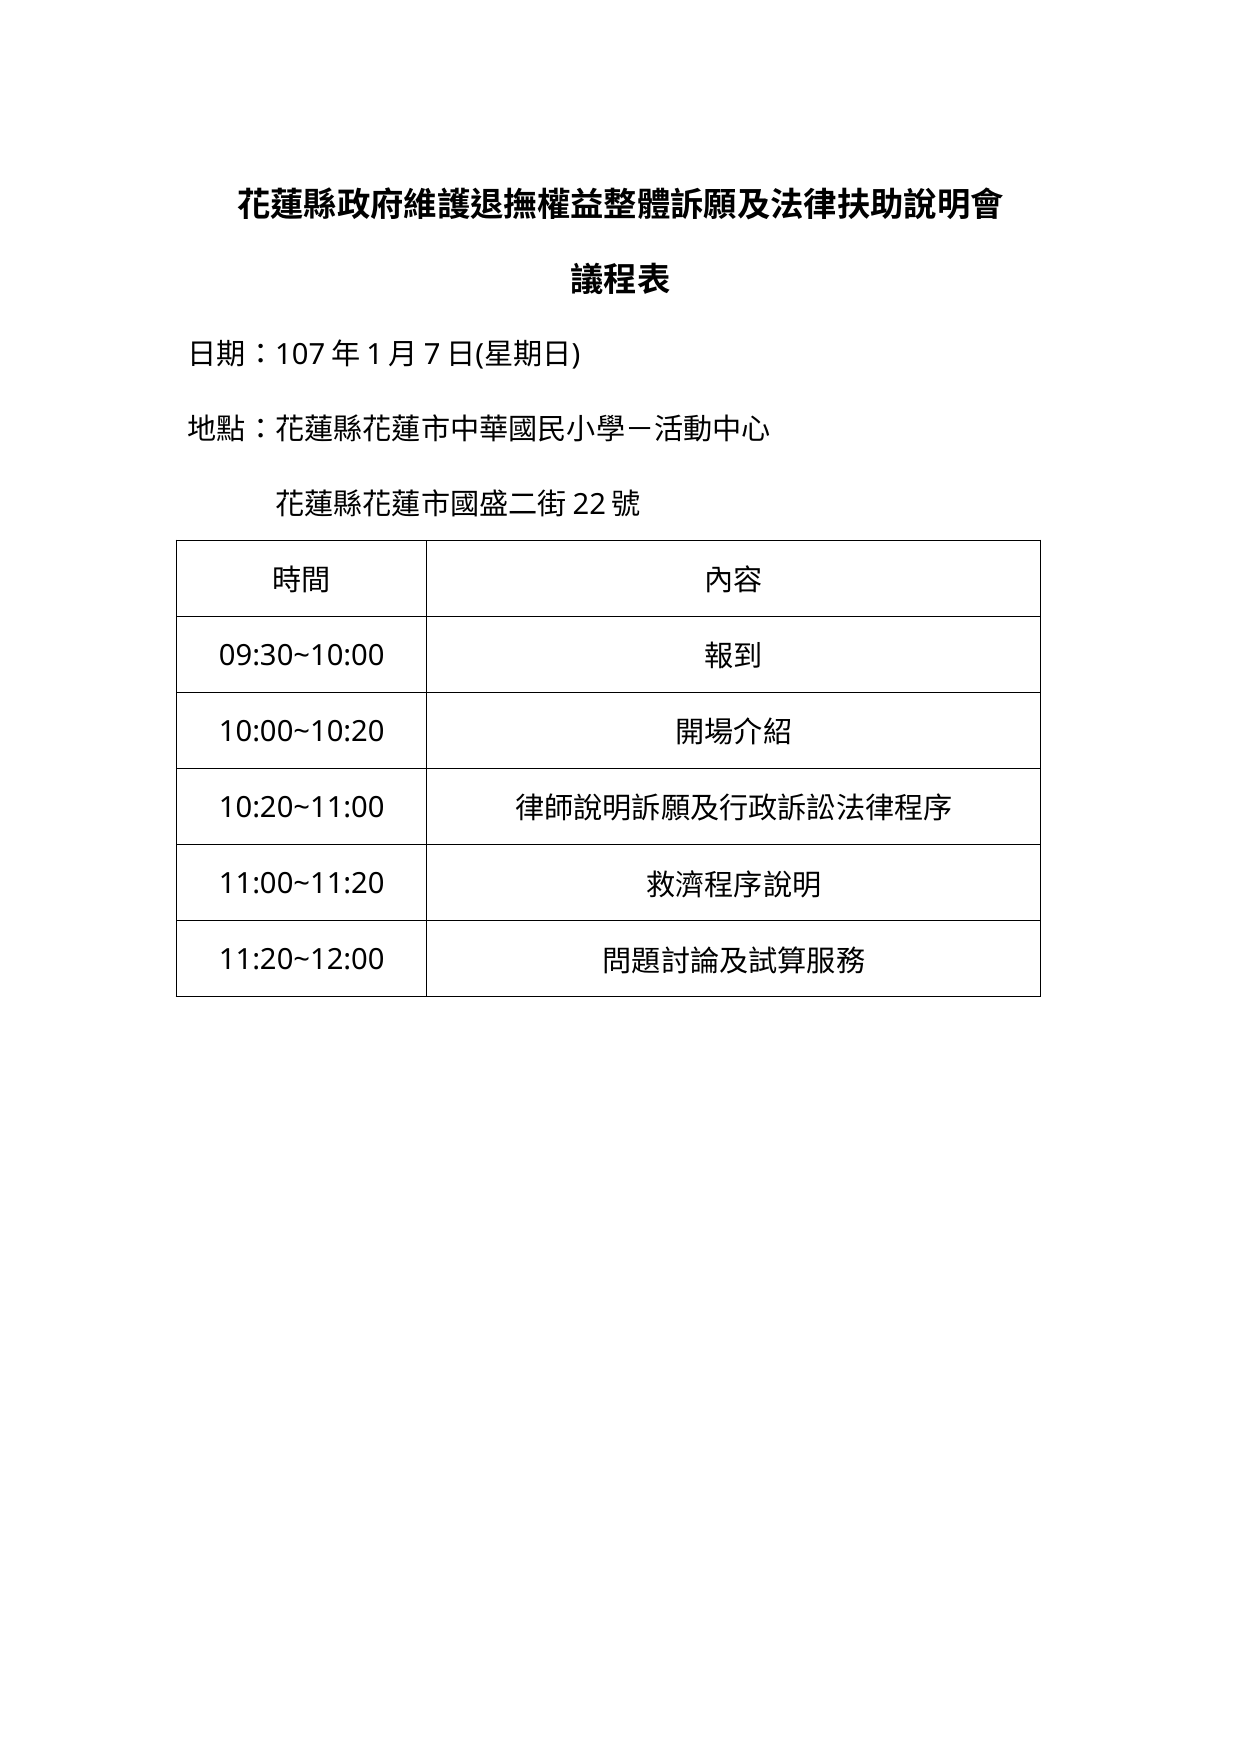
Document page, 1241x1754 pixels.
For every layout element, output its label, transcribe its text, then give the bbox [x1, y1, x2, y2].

table_cell 問題討論及試算服務 [427, 921, 1040, 996]
text 議程表 [187, 239, 1053, 314]
table_cell 律師說明訴願及行政訴訟法律程序 [427, 769, 1040, 844]
table_cell 11:20~12:00 [177, 921, 426, 996]
text 日期：107年1月7日(星期日) [187, 314, 1053, 389]
table_cell 09:30~10:00 [177, 617, 426, 692]
table_cell 開場介紹 [427, 693, 1040, 768]
table_header 時間 [177, 541, 426, 616]
table_cell 11:00~11:20 [177, 845, 426, 920]
text 花蓮縣政府維護退撫權益整體訴願及法律扶助說明會 [187, 164, 1053, 239]
table_cell 10:00~10:20 [177, 693, 426, 768]
table_cell 報到 [427, 617, 1040, 692]
table_cell 救濟程序說明 [427, 845, 1040, 920]
text 地點：花蓮縣花蓮市中華國民小學－活動中心 [187, 389, 1053, 464]
table_header 內容 [427, 541, 1040, 616]
text 花蓮縣花蓮市國盛二街22號 [187, 464, 1053, 539]
table_cell 10:20~11:00 [177, 769, 426, 844]
